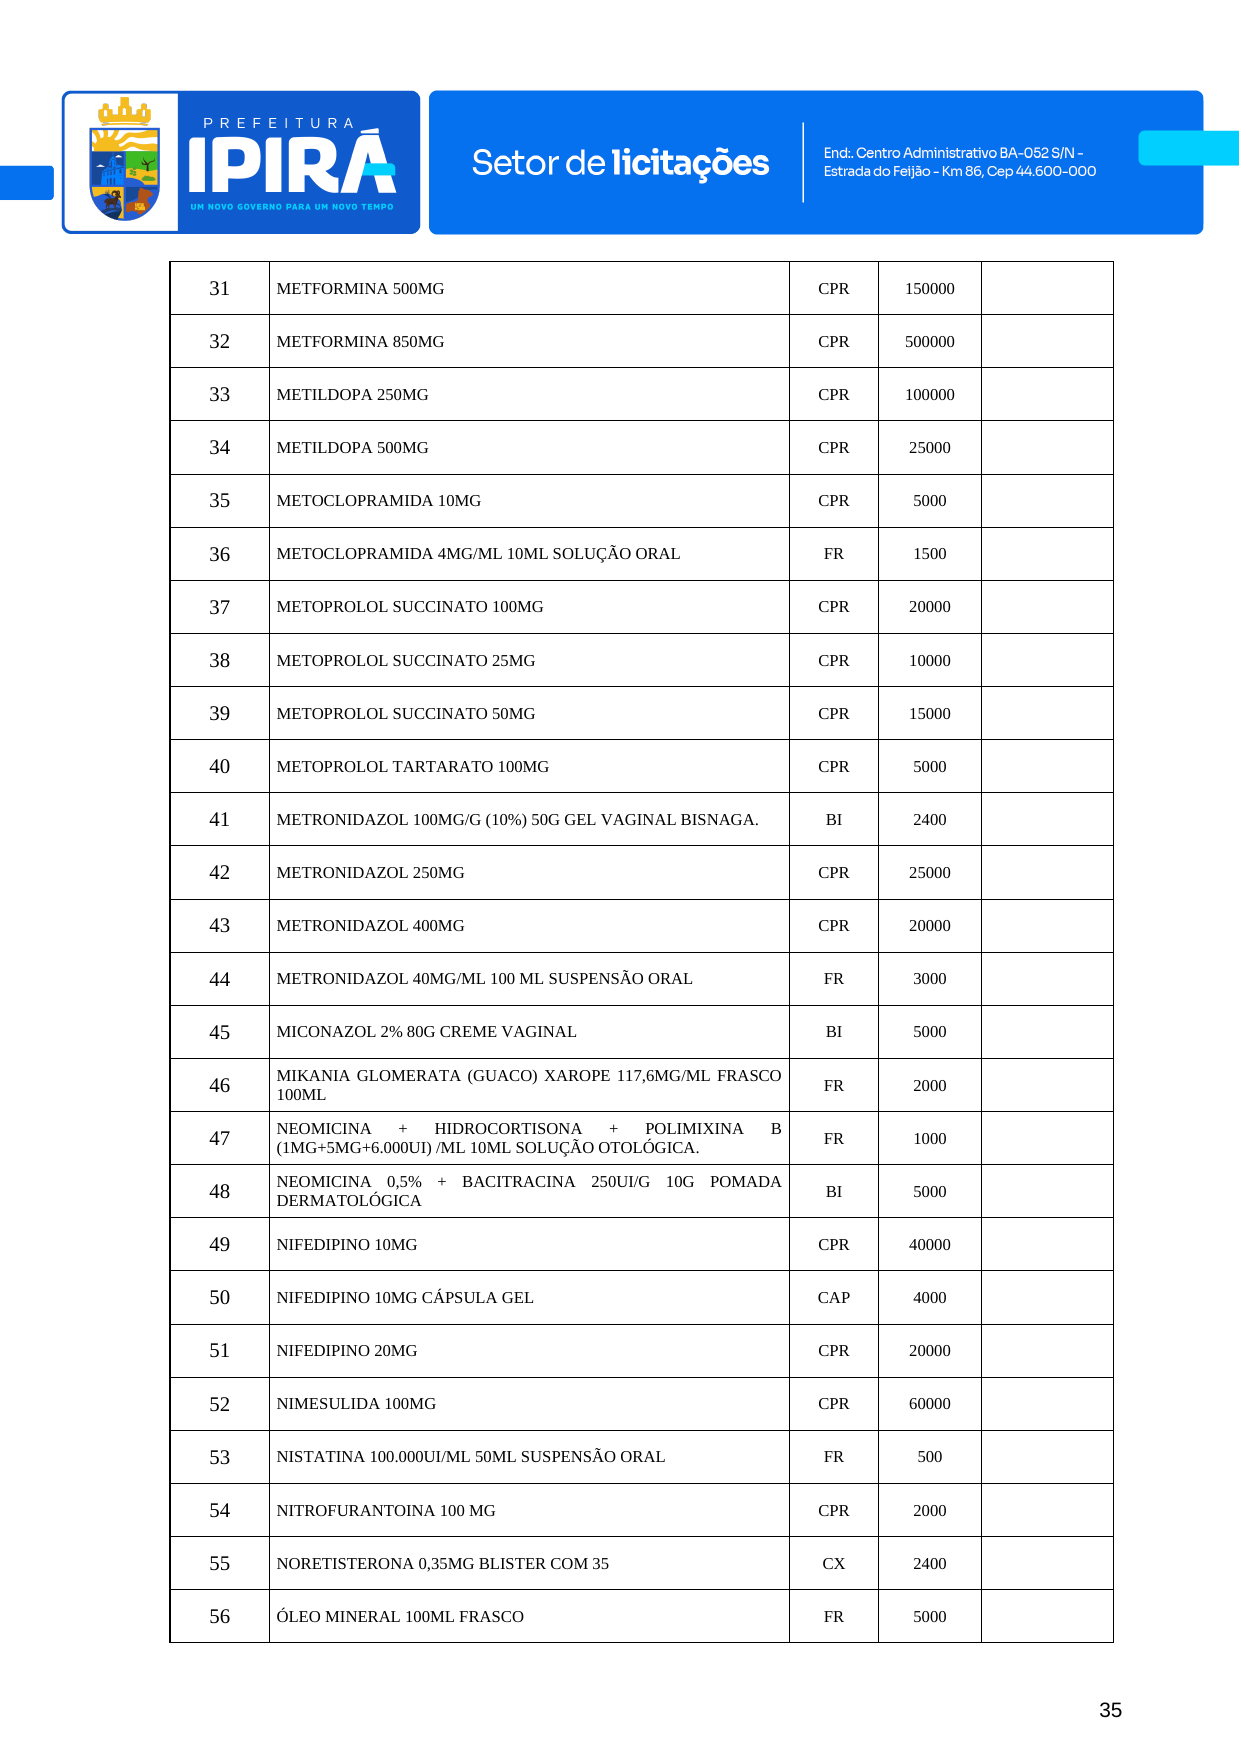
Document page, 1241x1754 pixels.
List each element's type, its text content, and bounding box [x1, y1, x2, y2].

table_cell METOCLOPRAMIDA 10MG [270, 475, 789, 527]
table_cell FR [790, 1431, 878, 1483]
table_cell [982, 1484, 1113, 1536]
table_cell 2400 [879, 1537, 981, 1589]
table_cell 25000 [879, 421, 981, 473]
table_cell CPR [790, 634, 878, 686]
table_cell 5000 [879, 1006, 981, 1058]
table_cell FR [790, 953, 878, 1005]
table_cell 46 [171, 1059, 269, 1111]
table_cell BI [790, 1006, 878, 1058]
table_cell [982, 1590, 1113, 1642]
table_cell METOPROLOL SUCCINATO 100MG [270, 581, 789, 633]
table_cell METRONIDAZOL 250MG [270, 846, 789, 898]
table_cell 54 [171, 1484, 269, 1536]
table_cell 31 [171, 262, 269, 314]
table_cell 3000 [879, 953, 981, 1005]
table_cell [982, 475, 1113, 527]
table_cell 36 [171, 528, 269, 580]
table_cell [982, 262, 1113, 314]
table_cell 51 [171, 1325, 269, 1377]
table_cell 20000 [879, 1325, 981, 1377]
table_cell METOPROLOL SUCCINATO 50MG [270, 687, 789, 739]
table_cell CPR [790, 740, 878, 792]
table_cell NIFEDIPINO 20MG [270, 1325, 789, 1377]
table_cell [982, 1006, 1113, 1058]
table_cell BI [790, 793, 878, 845]
table_cell [982, 368, 1113, 420]
table_cell ÓLEO MINERAL 100ML FRASCO [270, 1590, 789, 1642]
table_cell 20000 [879, 900, 981, 952]
table_cell 1000 [879, 1112, 981, 1164]
table_cell [982, 1271, 1113, 1323]
table_cell 41 [171, 793, 269, 845]
table_cell 50 [171, 1271, 269, 1323]
table_cell 42 [171, 846, 269, 898]
table_cell FR [790, 1059, 878, 1111]
table_cell [982, 793, 1113, 845]
table_cell 500 [879, 1431, 981, 1483]
table_cell CPR [790, 1484, 878, 1536]
table_cell 500000 [879, 315, 981, 367]
table_cell [982, 1218, 1113, 1270]
table_cell METOCLOPRAMIDA 4MG/ML 10ML SOLUÇÃO ORAL [270, 528, 789, 580]
table_cell METRONIDAZOL 40MG/ML 100 ML SUSPENSÃO ORAL [270, 953, 789, 1005]
table_cell METRONIDAZOL 400MG [270, 900, 789, 952]
table_cell 5000 [879, 740, 981, 792]
table_cell [982, 1165, 1113, 1217]
table_cell CAP [790, 1271, 878, 1323]
table_cell METILDOPA 250MG [270, 368, 789, 420]
table_cell 5000 [879, 1165, 981, 1217]
table_cell 34 [171, 421, 269, 473]
table_cell [982, 1325, 1113, 1377]
table_cell NITROFURANTOINA 100 MG [270, 1484, 789, 1536]
table_cell 52 [171, 1378, 269, 1430]
table_cell 53 [171, 1431, 269, 1483]
table_cell METOPROLOL TARTARATO 100MG [270, 740, 789, 792]
table_cell [982, 315, 1113, 367]
table_cell 37 [171, 581, 269, 633]
table_cell METFORMINA 500MG [270, 262, 789, 314]
table_cell 35 [171, 475, 269, 527]
table_cell 5000 [879, 1590, 981, 1642]
table_cell METFORMINA 850MG [270, 315, 789, 367]
table_cell 38 [171, 634, 269, 686]
table_cell 20000 [879, 581, 981, 633]
table_cell [982, 687, 1113, 739]
table_cell CPR [790, 1325, 878, 1377]
table_cell NIFEDIPINO 10MG [270, 1218, 789, 1270]
table_cell 2000 [879, 1059, 981, 1111]
table_cell [982, 1431, 1113, 1483]
table_cell [982, 634, 1113, 686]
table_cell NISTATINA 100.000UI/ML 50ML SUSPENSÃO ORAL [270, 1431, 789, 1483]
table_cell [982, 528, 1113, 580]
table_cell [982, 1059, 1113, 1111]
table_cell MICONAZOL 2% 80G CREME VAGINAL [270, 1006, 789, 1058]
table_cell 55 [171, 1537, 269, 1589]
table_cell CPR [790, 1378, 878, 1430]
table_cell METOPROLOL SUCCINATO 25MG [270, 634, 789, 686]
table_cell 25000 [879, 846, 981, 898]
table_cell [982, 900, 1113, 952]
table_cell CPR [790, 1218, 878, 1270]
table_cell NIMESULIDA 100MG [270, 1378, 789, 1430]
table_cell FR [790, 528, 878, 580]
table_cell 40000 [879, 1218, 981, 1270]
table_cell 2400 [879, 793, 981, 845]
table_cell [982, 421, 1113, 473]
table_cell 56 [171, 1590, 269, 1642]
table_cell CPR [790, 368, 878, 420]
table_cell [982, 846, 1113, 898]
table_cell 10000 [879, 634, 981, 686]
table_cell MIKANIA GLOMERATA (GUACO) XAROPE 117,6MG/ML FRASCO 100ML [270, 1059, 789, 1111]
table_cell 44 [171, 953, 269, 1005]
table_cell NEOMICINA 0,5% + BACITRACINA 250UI/G 10G POMADA DERMATOLÓGICA [270, 1165, 789, 1217]
table_cell 2000 [879, 1484, 981, 1536]
table_cell 60000 [879, 1378, 981, 1430]
table_cell 45 [171, 1006, 269, 1058]
table_cell CPR [790, 581, 878, 633]
table_cell CPR [790, 262, 878, 314]
table_cell [982, 1378, 1113, 1430]
table_cell FR [790, 1590, 878, 1642]
table_cell CPR [790, 315, 878, 367]
table_cell CPR [790, 900, 878, 952]
table_cell NORETISTERONA 0,35MG BLISTER COM 35 [270, 1537, 789, 1589]
picture [0, 86, 1238, 238]
table_cell 15000 [879, 687, 981, 739]
table_cell 48 [171, 1165, 269, 1217]
table_cell NIFEDIPINO 10MG CÁPSULA GEL [270, 1271, 789, 1323]
table_cell FR [790, 1112, 878, 1164]
table_cell CPR [790, 421, 878, 473]
table_cell METRONIDAZOL 100MG/G (10%) 50G GEL VAGINAL BISNAGA. [270, 793, 789, 845]
table_cell 47 [171, 1112, 269, 1164]
table_cell 1500 [879, 528, 981, 580]
table_cell 150000 [879, 262, 981, 314]
table_cell 32 [171, 315, 269, 367]
table_cell CX [790, 1537, 878, 1589]
table_cell [982, 581, 1113, 633]
table_cell 33 [171, 368, 269, 420]
table_cell 43 [171, 900, 269, 952]
table_cell 39 [171, 687, 269, 739]
table_cell 5000 [879, 475, 981, 527]
table_cell 100000 [879, 368, 981, 420]
table_cell METILDOPA 500MG [270, 421, 789, 473]
table_cell [982, 1112, 1113, 1164]
table_cell CPR [790, 475, 878, 527]
table_cell 49 [171, 1218, 269, 1270]
table_cell 4000 [879, 1271, 981, 1323]
table_cell CPR [790, 846, 878, 898]
table_cell BI [790, 1165, 878, 1217]
table_cell [982, 740, 1113, 792]
table_cell NEOMICINA + HIDROCORTISONA + POLIMIXINA B (1MG+5MG+6.000UI) /ML 10ML SOLUÇÃO OTOLÓGICA. [270, 1112, 789, 1164]
table_cell [982, 953, 1113, 1005]
table_cell 40 [171, 740, 269, 792]
table_cell [982, 1537, 1113, 1589]
table_cell CPR [790, 687, 878, 739]
